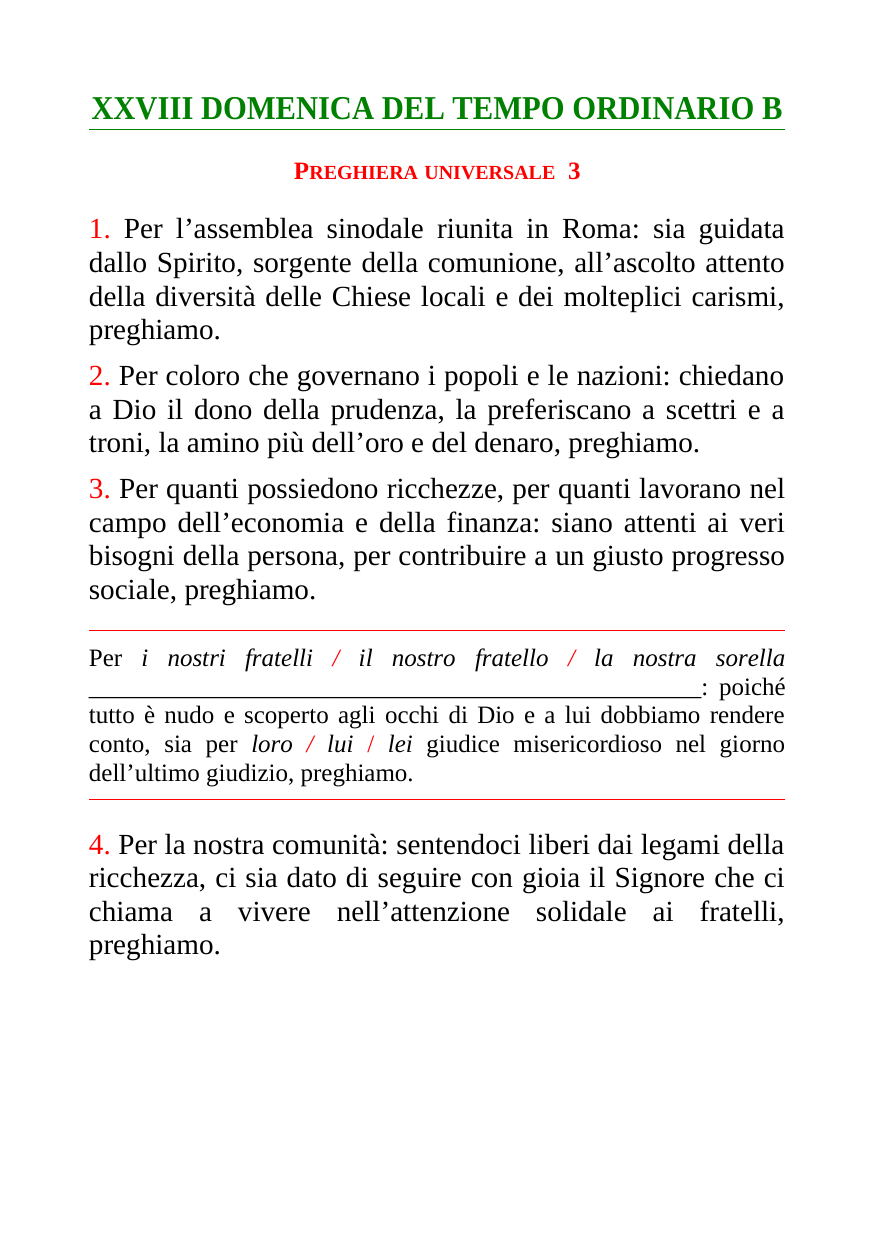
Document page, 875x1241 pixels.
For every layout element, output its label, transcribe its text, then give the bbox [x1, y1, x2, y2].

text 3. Per quanti possiedono ricchezze, per quanti lavorano nel campo dell’economia e della finanza: siano attenti ai veri bisogni della persona, per contribuire a un giusto progresso sociale, preghiamo. [89, 471, 785, 606]
text 1. Per l’assemblea sinodale riunita in Roma: sia guidata dallo Spirito, sorgente della comunione, all’ascolto attento della diversità delle Chiese locali e dei molteplici carismi, preghiamo. [89, 212, 785, 346]
text 2. Per coloro che governano i popoli e le nazioni: chiedano a Dio il dono della prudenza, la preferiscano a scettri e a troni, la amino più dell’oro e del denaro, preghiamo. [89, 358, 785, 459]
subtitle Preghiera universale 3 [89, 156, 785, 185]
text 4. Per la nostra comunità: sentendoci liberi dai legami della ricchezza, ci sia dato di seguire con gioia il Signore che ci chiama a vivere nell’attenzione solidale ai fratelli, preghiamo. [89, 827, 785, 961]
text Per i nostri fratelli / il nostro fratello / la nostra sorella _________________________________________________: poiché tutto è nudo e scoperto agli occhi di Dio e a lui dobbiamo rendere conto, sia per loro / lui / lei giudice misericordioso nel giorno dell’ultimo giudizio, preghiamo. [89, 631, 785, 799]
text XXVIII DOMENICA DEL TEMPO ORDINARIO B [89, 89, 785, 129]
